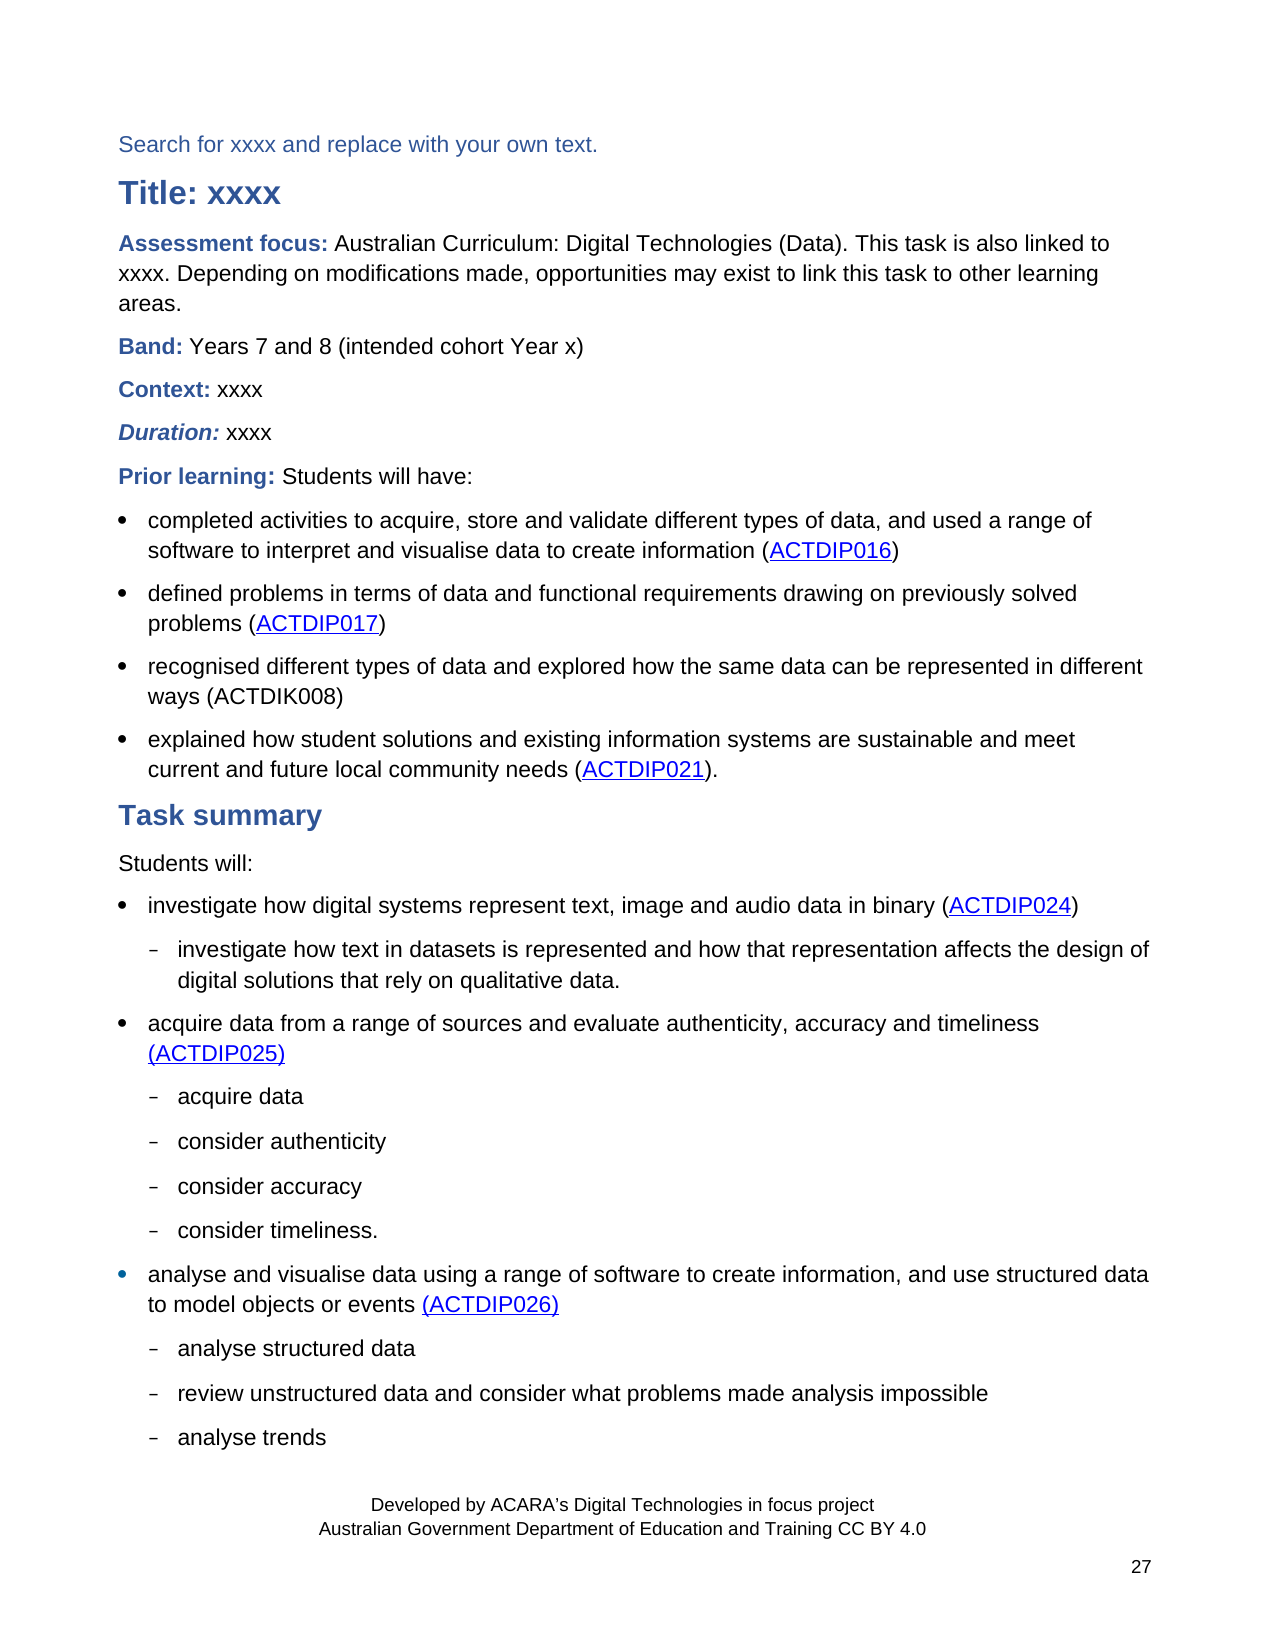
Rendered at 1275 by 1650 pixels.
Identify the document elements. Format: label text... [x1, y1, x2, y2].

text completed activities to acquire, store and validate different types of data, and used a range of software to interpret and visualise data to create information (ACTDIP016) [118, 507, 1152, 563]
text Duration: xxxx [118, 418, 1152, 445]
text Prior learning: Students will have: [118, 461, 1152, 490]
list acquire data [148, 1082, 1152, 1110]
text Title: xxxx [118, 173, 1152, 212]
list consider timeliness. [148, 1216, 1152, 1244]
text Context: xxxx [118, 376, 1152, 402]
list analyse structured data [148, 1334, 1152, 1362]
text Search for xxxx and replace with your own text. [118, 131, 1152, 157]
list investigate how text in datasets is represented and how that representation affects the design of digital solutions that rely on qualitative data. [148, 935, 1152, 993]
text acquire data from a range of sources and evaluate authenticity, accuracy and timeliness (ACTDIP025) [118, 1009, 1152, 1066]
text defined problems in terms of data and functional requirements drawing on previously solved problems (ACTDIP017) [118, 580, 1152, 636]
text explained how student solutions and existing information systems are sustainable and meet current and future local community needs (ACTDIP021). [118, 726, 1152, 782]
list analyse trends [148, 1423, 1152, 1451]
subtitle Task summary [118, 798, 1152, 832]
list consider accuracy [148, 1172, 1152, 1200]
text Assessment focus: Australian Curriculum: Digital Technologies (Data). This task is also linked to xxxx. Depending on modifications made, opportunities may exist to link this task to other learning areas. [118, 230, 1152, 317]
text analyse and visualise data using a range of software to create information, and use structured data to model objects or events (ACTDIP026) [118, 1261, 1152, 1318]
text Students will: [118, 849, 1152, 876]
list consider authenticity [148, 1127, 1152, 1155]
text investigate how digital systems represent text, image and audio data in binary (ACTDIP024) [118, 892, 1152, 918]
text recognised different types of data and explored how the same data can be represented in different ways (ACTDIK008) [118, 653, 1152, 709]
list review unstructured data and consider what problems made analysis impossible [148, 1379, 1152, 1407]
text Band: Years 7 and 8 (intended cohort Year x) [118, 333, 1152, 359]
